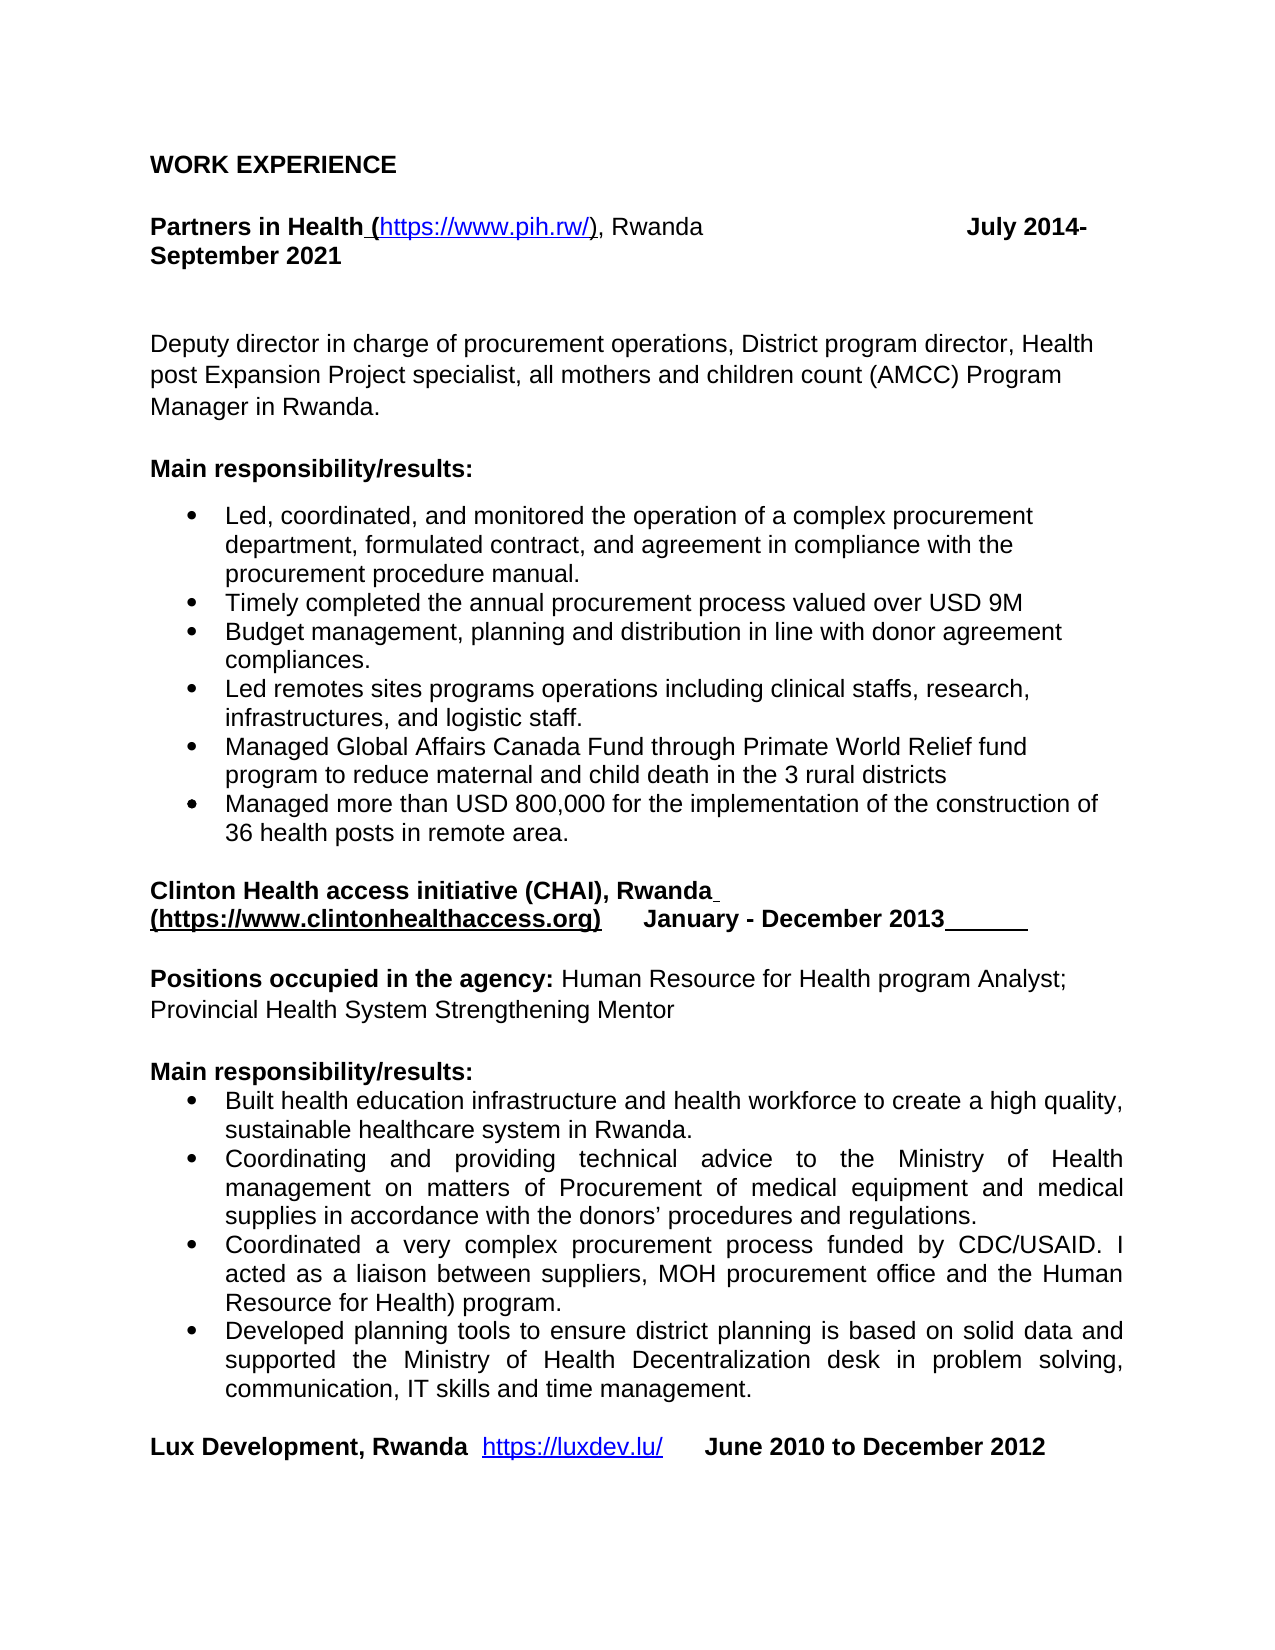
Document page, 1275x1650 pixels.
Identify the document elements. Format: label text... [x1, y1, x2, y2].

list Led remotes sites programs operations including clinical staffs, research, infrastructures, and logistic staff. [187, 674, 1125, 732]
text Positions occupied in the agency: Human Resource for Health program Analyst; Provincial Health System Strengthening Mentor [150, 964, 1125, 1024]
text Deputy director in charge of procurement operations, District program director, Health post Expansion Project specialist, all mothers and children count (AMCC) Program Manager in Rwanda. [150, 329, 1125, 420]
text Clinton Health access initiative (CHAI), Rwanda (https://www.clintonhealthaccess.org) January - December 2013 [150, 876, 1125, 933]
list Managed Global Affairs Canada Fund through Primate World Relief fund program to reduce maternal and child death in the 3 rural districts [187, 732, 1125, 789]
list Managed more than USD 800,000 for the implementation of the construction of 36 health posts in remote area. [187, 789, 1125, 847]
text Main responsibility/results: [150, 1057, 1125, 1086]
text WORK EXPERIENCE [150, 150, 1125, 179]
list Budget management, planning and distribution in line with donor agreement compliances. [187, 616, 1125, 674]
text Main responsibility/results: [150, 453, 1125, 482]
list Developed planning tools to ensure district planning is based on solid data and supported the Ministry of Health Decentralization desk in problem solving, communication, IT skills and time management. [187, 1316, 1125, 1403]
list Coordinating and providing technical advice to the Ministry of Health management on matters of Procurement of medical equipment and medical supplies in accordance with the donors’ procedures and regulations. [187, 1144, 1125, 1230]
list Timely completed the annual procurement process valued over USD 9M [187, 588, 1125, 616]
list Led, coordinated, and monitored the operation of a complex procurement department, formulated contract, and agreement in compliance with the procurement procedure manual. [187, 501, 1125, 588]
text Partners in Health (https://www.pih.rw/), Rwanda July 2014- September 2021 [150, 212, 1125, 269]
list Coordinated a very complex procurement process funded by CDC/USAID. I acted as a liaison between suppliers, MOH procurement office and the Human Resource for Health) program. [187, 1230, 1125, 1316]
text Lux Development, Rwanda https://luxdev.lu/ June 2010 to December 2012 [150, 1431, 1125, 1460]
list Built health education infrastructure and health workforce to create a high quality, sustainable healthcare system in Rwanda. [187, 1086, 1125, 1144]
